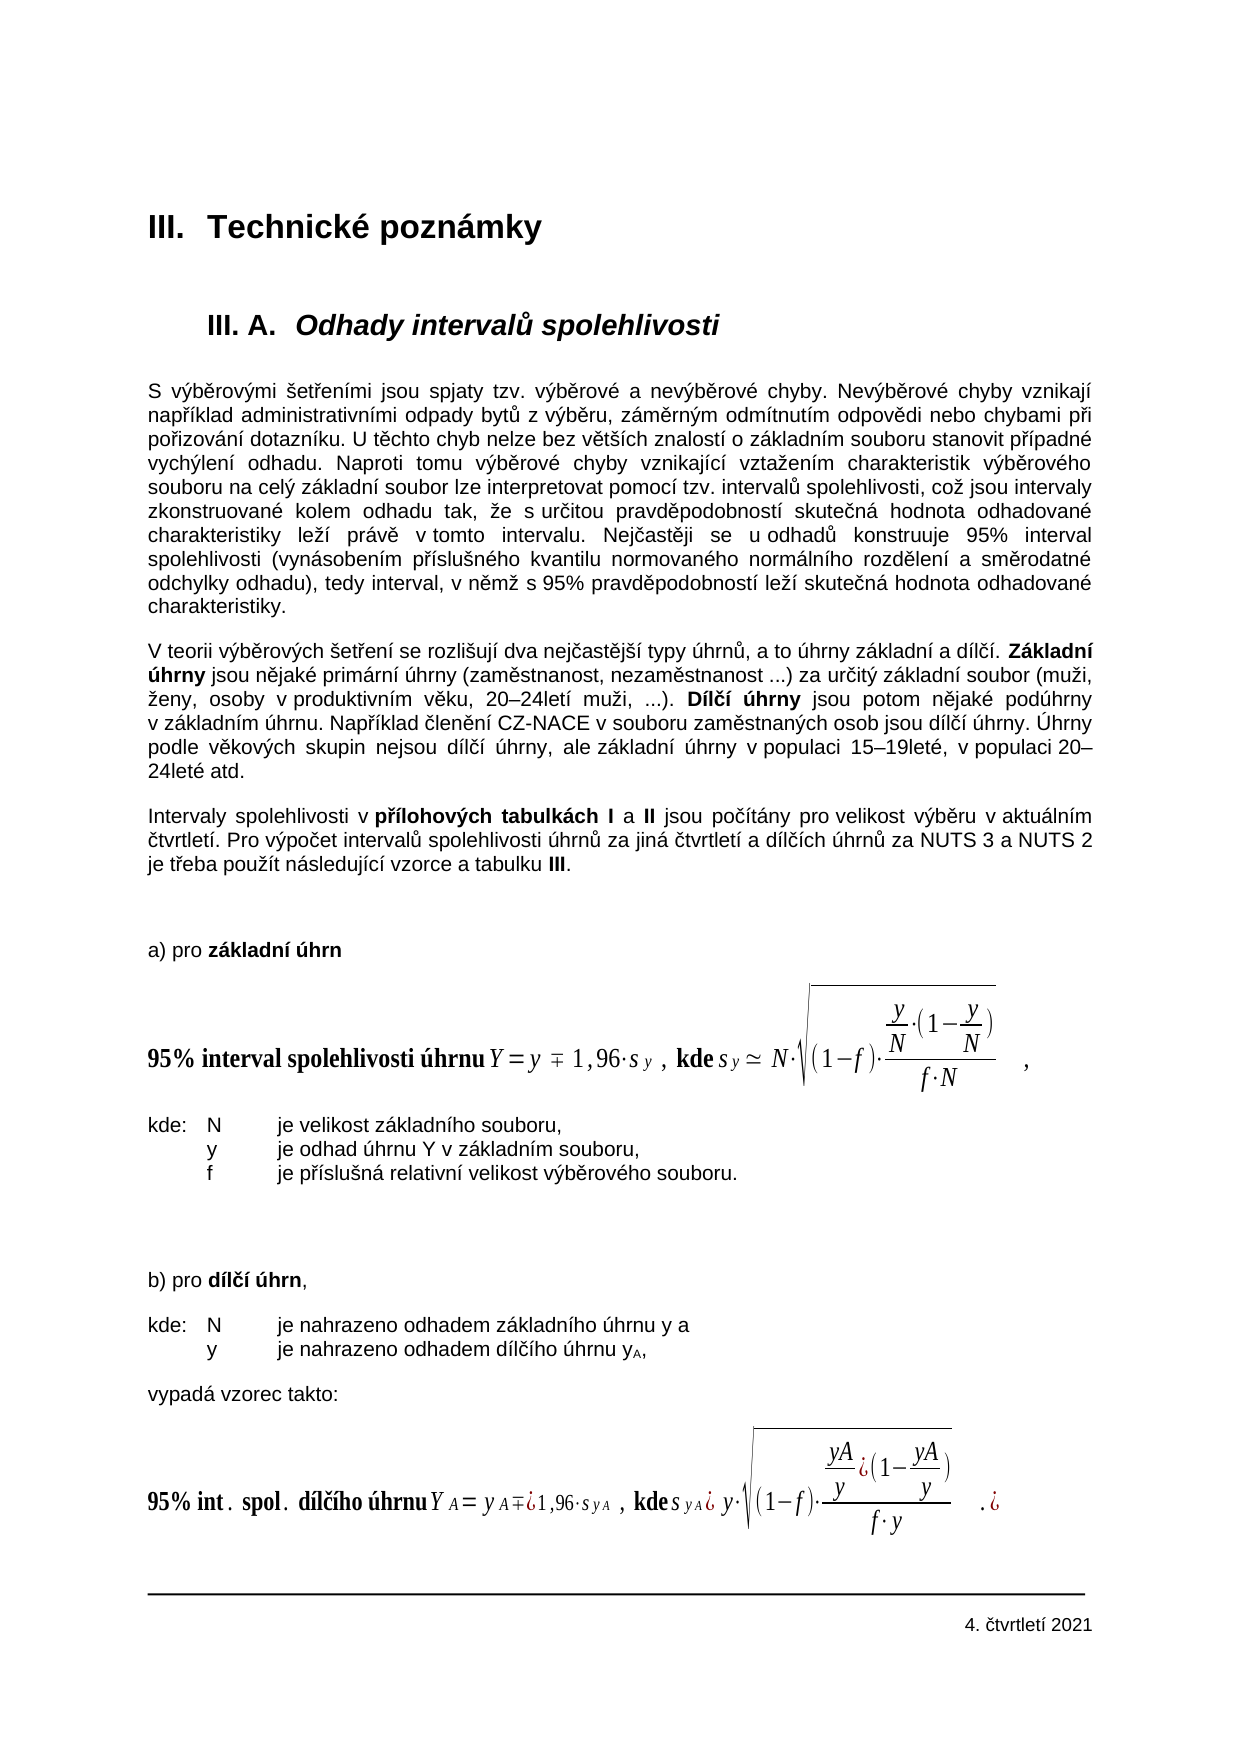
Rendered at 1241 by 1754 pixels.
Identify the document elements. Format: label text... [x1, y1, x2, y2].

text a) pro základní úhrn [148, 938, 1092, 962]
text y je nahrazeno odhadem dílčího úhrnu yA, [148, 1337, 1092, 1361]
text vypadá vzorec takto: [148, 1381, 1092, 1405]
text y je odhad úhrnu Y v základním souboru, [148, 1137, 1092, 1161]
text kde: N je velikost základního souboru, [148, 1113, 1092, 1137]
text Intervaly spolehlivosti v přílohových tabulkách I a II jsou počítány pro velikost výběru v aktuálním čtvrtletí. Pro výpočet intervalů spolehlivosti úhrnů za jiná čtvrtletí a dílčích úhrnů za NUTS 3 a NUTS 2 je třeba použít následující vzorce a tabulku III. [148, 804, 1092, 876]
text V teorii výběrových šetření se rozlišují dva nejčastější typy úhrnů, a to úhrny základní a dílčí. Základní úhrny jsou nějaké primární úhrny (zaměstnanost, nezaměstnanost ...) za určitý základní soubor (muži, ženy, osoby v produktivním věku, 20–24letí muži, ...). Dílčí úhrny jsou potom nějaké podúhrny v základním úhrnu. Například členění CZ-NACE v souboru zaměstnaných osob jsou dílčí úhrny. Úhrny podle věkových skupin nejsou dílčí úhrny, ale základní úhrny v populaci 15–19leté, v populaci 20–24leté atd. [148, 639, 1092, 783]
subtitle Odhady intervalů spolehlivosti [207, 308, 1092, 341]
text f je příslušná relativní velikost výběrového souboru. [148, 1161, 1092, 1184]
text kde: N je nahrazeno odhadem základního úhrnu y a [148, 1313, 1092, 1337]
text S výběrovými šetřeními jsou spjaty tzv. výběrové a nevýběrové chyby. Nevýběrové chyby vznikají například administrativními odpady bytů z výběru, záměrným odmítnutím odpovědi nebo chybami při pořizování dotazníku. U těchto chyb nelze bez větších znalostí o základním souboru stanovit případné vychýlení odhadu. Naproti tomu výběrové chyby vznikající vztažením charakteristik výběrového souboru na celý základní soubor lze interpretovat pomocí tzv. intervalů spolehlivosti, což jsou intervaly zkonstruované kolem odhadu tak, že s určitou pravděpodobností skutečná hodnota odhadované charakteristiky leží právě v tomto intervalu. Nejčastěji se u odhadů konstruuje 95% interval spolehlivosti (vynásobením příslušného kvantilu normovaného normálního rozdělení a směrodatné odchylky odhadu), tedy interval, v němž s 95% pravděpodobností leží skutečná hodnota odhadované charakteristiky. [148, 379, 1092, 618]
subtitle Technické poznámky [148, 207, 1092, 245]
text b) pro dílčí úhrn, [148, 1268, 1092, 1292]
